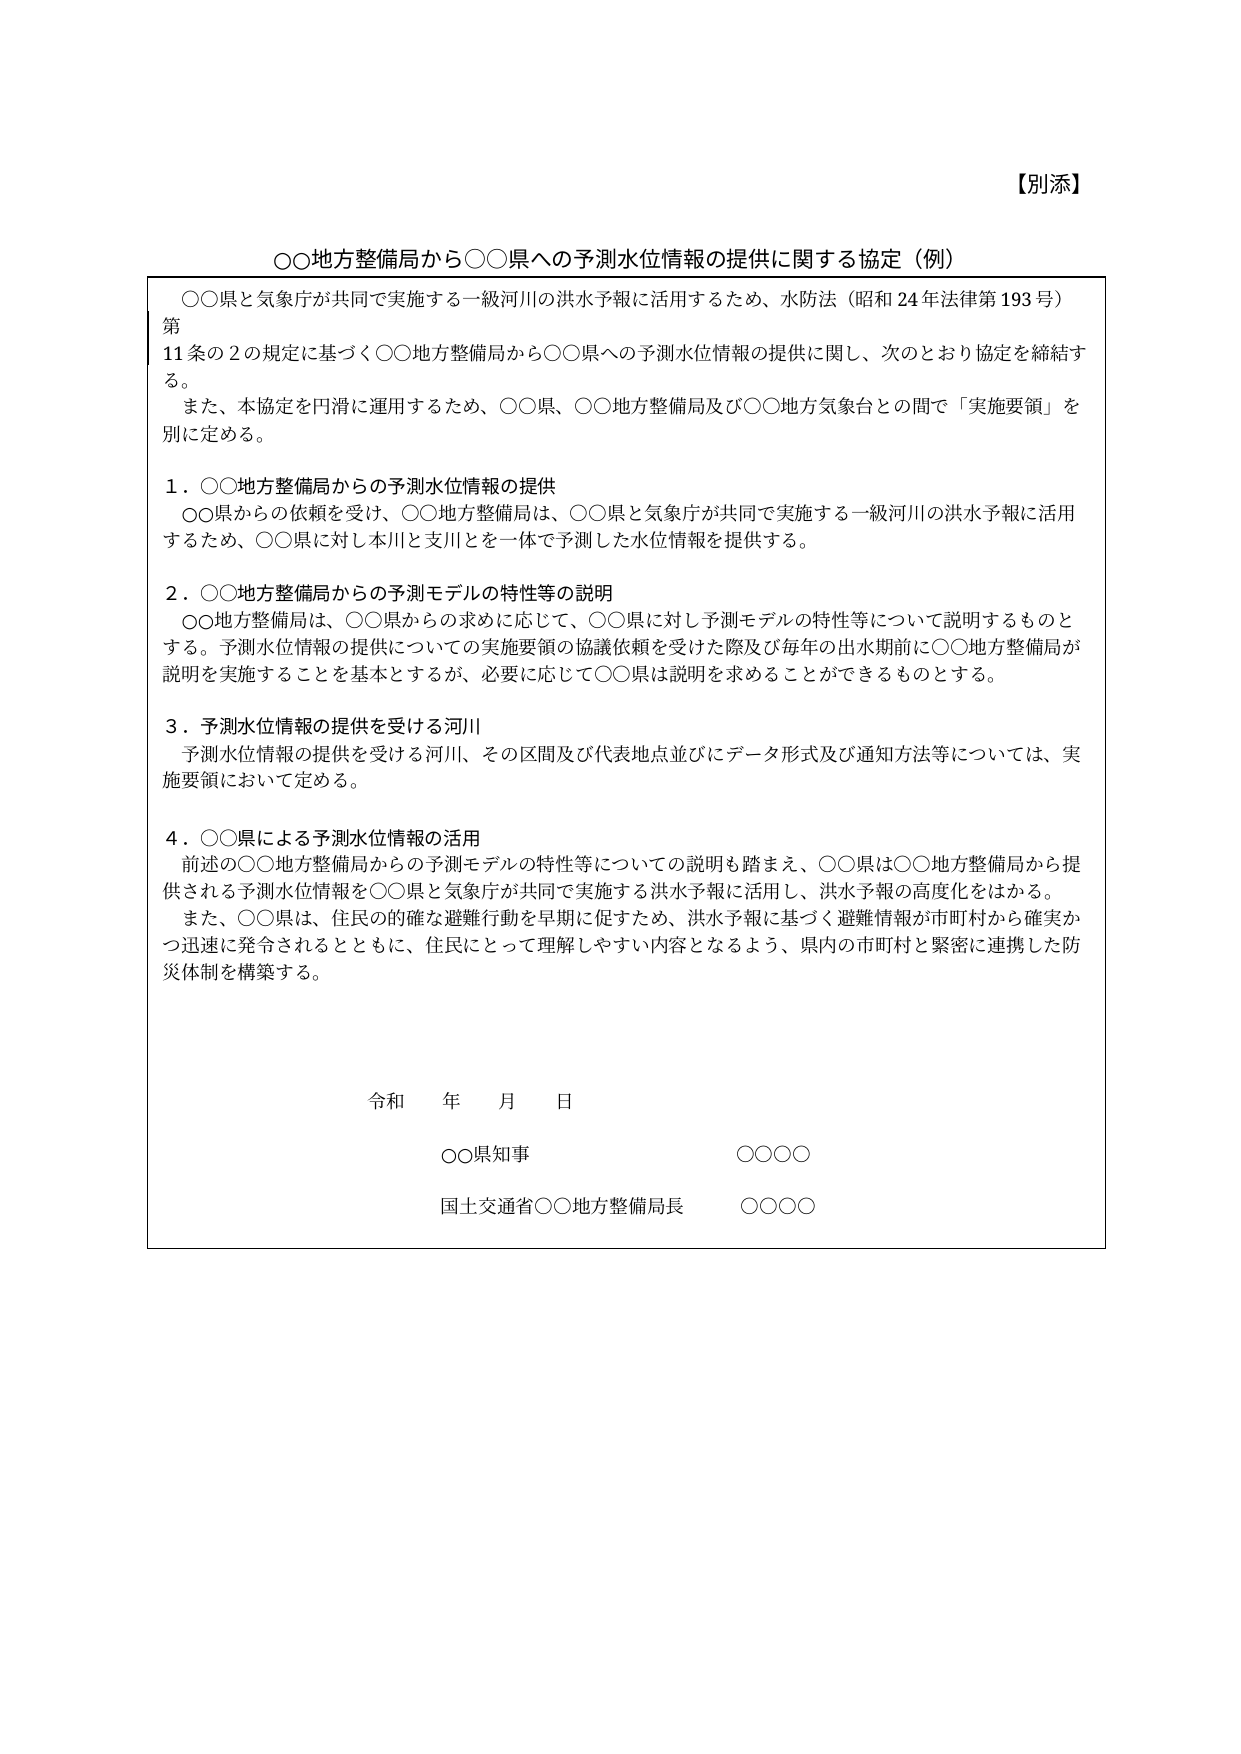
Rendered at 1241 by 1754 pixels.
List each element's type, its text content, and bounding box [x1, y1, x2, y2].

text ○○地方整備局から○○県への予測水位情報の提供に関する協定（例） [148, 239, 1092, 276]
text 【別添】 [148, 164, 1092, 202]
